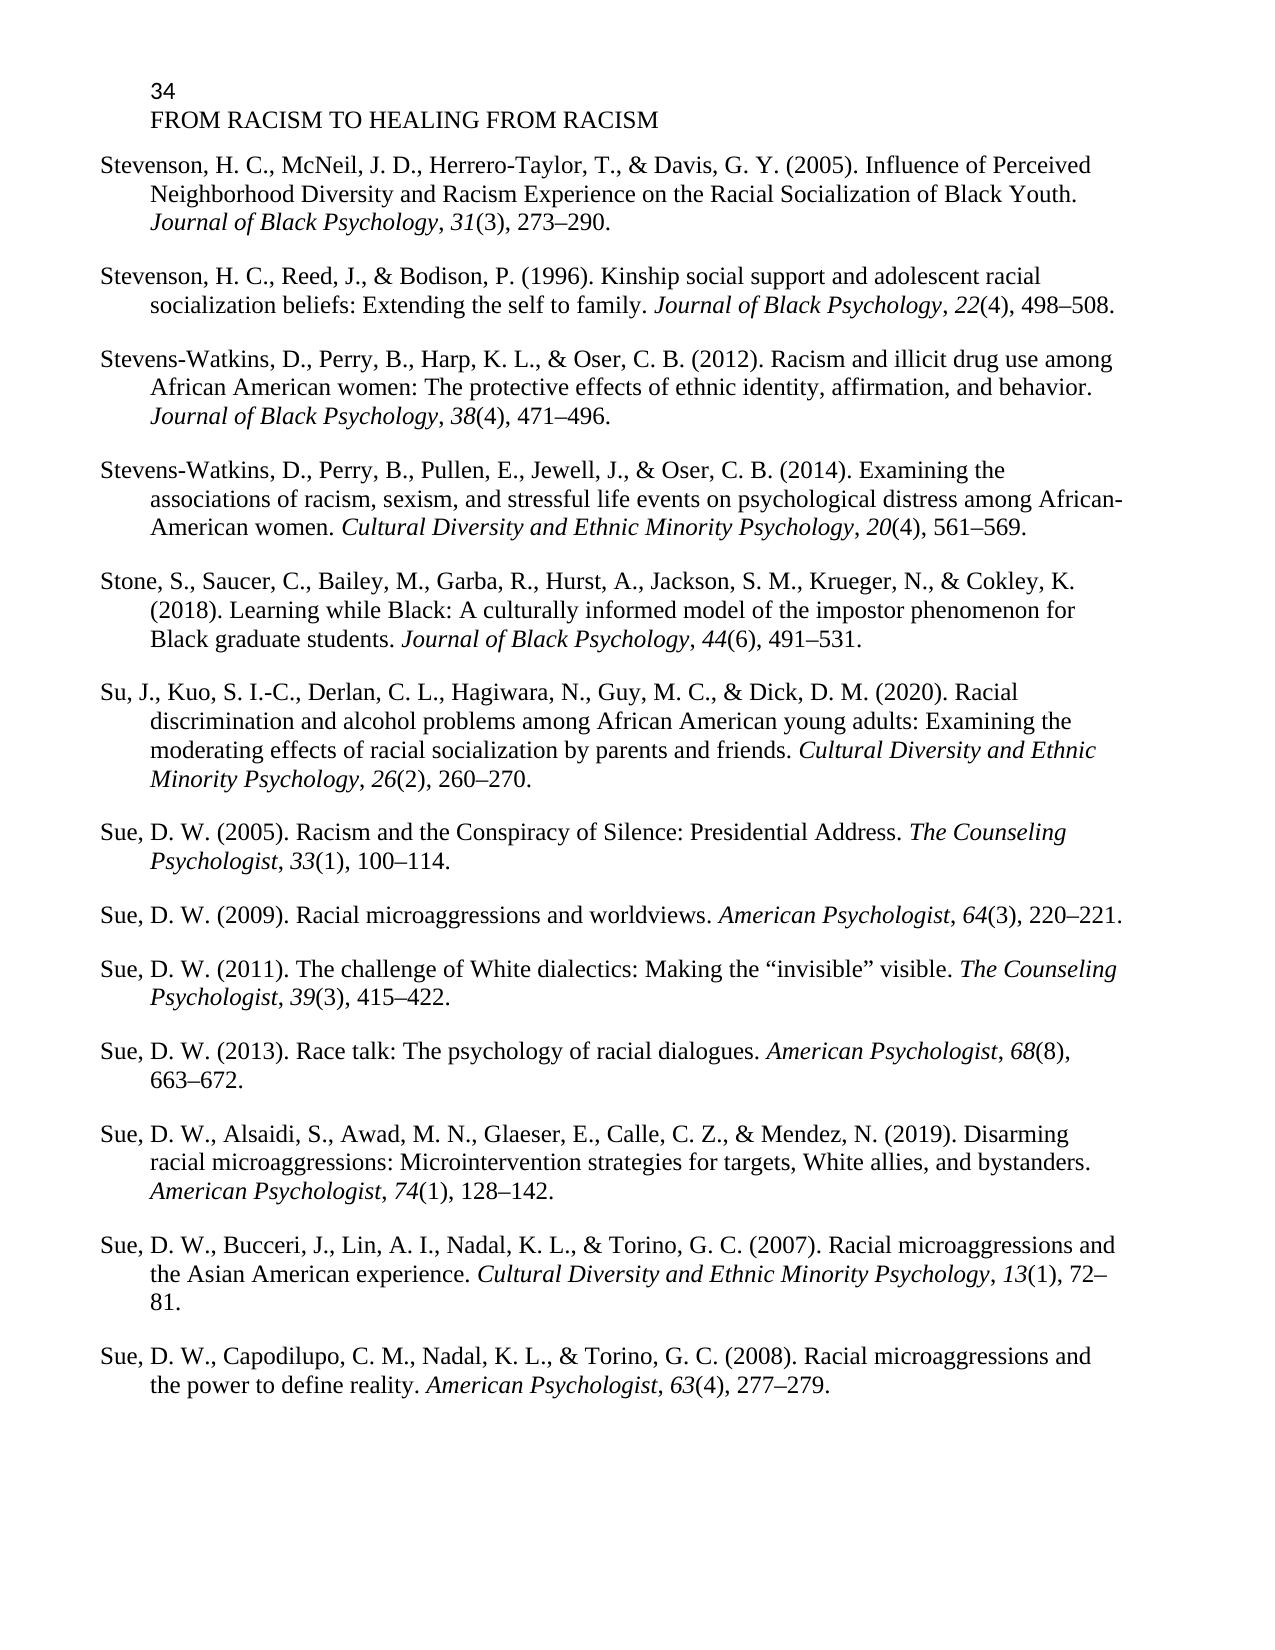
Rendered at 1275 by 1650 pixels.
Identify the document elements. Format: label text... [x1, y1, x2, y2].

text Sue, D. W. (2011). The challenge of White dialectics: Making the “invisible” visible. The Counseling Psychologist, 39(3), 415–422. [100, 954, 1125, 1011]
text Sue, D. W. (2005). Racism and the Conspiracy of Silence: Presidential Address. The Counseling Psychologist, 33(1), 100–114. [100, 817, 1125, 875]
text Stevens-Watkins, D., Perry, B., Pullen, E., Jewell, J., & Oser, C. B. (2014). Examining the associations of racism, sexism, and stressful life events on psychological distress among African-American women. Cultural Diversity and Ethnic Minority Psychology, 20(4), 561–569. [100, 455, 1125, 541]
text Sue, D. W., Bucceri, J., Lin, A. I., Nadal, K. L., & Torino, G. C. (2007). Racial microaggressions and the Asian American experience. Cultural Diversity and Ethnic Minority Psychology, 13(1), 72–81. [100, 1230, 1125, 1316]
text Su, J., Kuo, S. I.-C., Derlan, C. L., Hagiwara, N., Guy, M. C., & Dick, D. M. (2020). Racial discrimination and alcohol problems among African American young adults: Examining the moderating effects of racial socialization by parents and friends. Cultural Diversity and Ethnic Minority Psychology, 26(2), 260–270. [100, 677, 1125, 792]
text Sue, D. W., Capodilupo, C. M., Nadal, K. L., & Torino, G. C. (2008). Racial microaggressions and the power to define reality. American Psychologist, 63(4), 277–279. [100, 1341, 1125, 1399]
text Stevens-Watkins, D., Perry, B., Harp, K. L., & Oser, C. B. (2012). Racism and illicit drug use among African American women: The protective effects of ethnic identity, affirmation, and behavior. Journal of Black Psychology, 38(4), 471–496. [100, 344, 1125, 430]
text Stevenson, H. C., McNeil, J. D., Herrero-Taylor, T., & Davis, G. Y. (2005). Influence of Perceived Neighborhood Diversity and Racism Experience on the Racial Socialization of Black Youth. Journal of Black Psychology, 31(3), 273–290. [100, 150, 1125, 236]
text Stone, S., Saucer, C., Bailey, M., Garba, R., Hurst, A., Jackson, S. M., Krueger, N., & Cokley, K. (2018). Learning while Black: A culturally informed model of the impostor phenomenon for Black graduate students. Journal of Black Psychology, 44(6), 491–531. [100, 566, 1125, 652]
text Sue, D. W. (2013). Race talk: The psychology of racial dialogues. American Psychologist, 68(8), 663–672. [100, 1036, 1125, 1094]
text Sue, D. W., Alsaidi, S., Awad, M. N., Glaeser, E., Calle, C. Z., & Mendez, N. (2019). Disarming racial microaggressions: Microintervention strategies for targets, White allies, and bystanders. American Psychologist, 74(1), 128–142. [100, 1119, 1125, 1205]
text Sue, D. W. (2009). Racial microaggressions and worldviews. American Psychologist, 64(3), 220–221. [100, 900, 1125, 929]
text Stevenson, H. C., Reed, J., & Bodison, P. (1996). Kinship social support and adolescent racial socialization beliefs: Extending the self to family. Journal of Black Psychology, 22(4), 498–508. [100, 261, 1125, 319]
